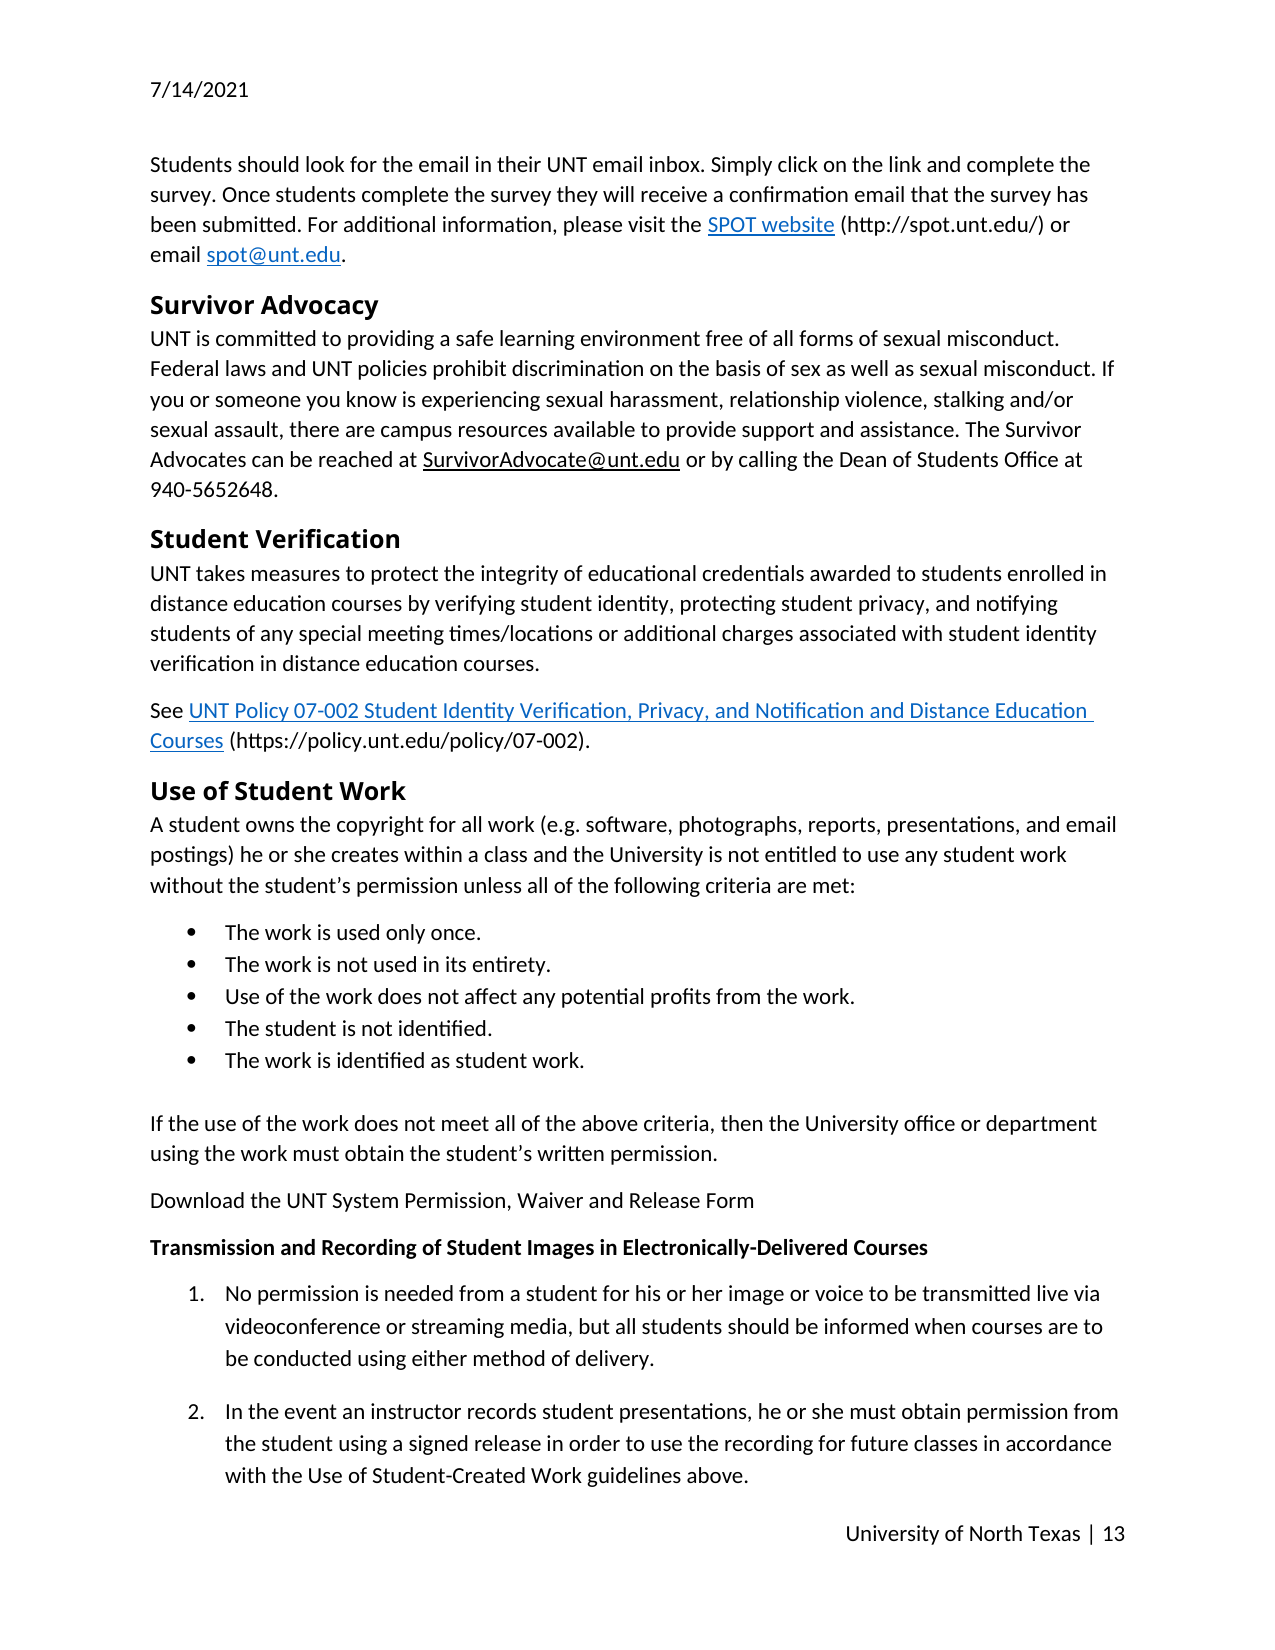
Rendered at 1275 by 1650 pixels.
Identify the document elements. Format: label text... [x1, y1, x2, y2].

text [150, 150, 1125, 269]
text See UNT Policy 07-002 Student Identity Verification, Privacy, and Notification and Distance Education Courses (https://policy.unt.edu/policy/07-002). [150, 696, 1125, 755]
subtitle Use of Student Work [150, 773, 1125, 808]
text A student owns the copyright for all work (e.g. software, photographs, reports, presentations, and email postings) he or she creates within a class and the University is not entitled to use any student work without the student’s permission unless all of the following criteria are met: [150, 810, 1125, 899]
list The work is used only once. [187, 918, 1125, 946]
list The work is identified as student work. [187, 1046, 1125, 1074]
text UNT is committed to providing a safe learning environment free of all forms of sexual misconduct. Federal laws and UNT policies prohibit discrimination on the basis of sex as well as sexual misconduct. If you or someone you know is experiencing sexual harassment, relationship violence, stalking and/or sexual assault, there are campus resources available to provide support and assistance. The Survivor Advocates can be reached at SurvivorAdvocate@unt.edu or by calling the Dean of Students Office at 940-5652648. [150, 324, 1125, 503]
subtitle Survivor Advocacy [150, 287, 1125, 322]
subtitle Student Verification [150, 522, 1125, 556]
list The student is not identified. [187, 1014, 1125, 1042]
text If the use of the work does not meet all of the above criteria, then the University office or department using the work must obtain the student’s written permission. [150, 1109, 1125, 1167]
list No permission is needed from a student for his or her image or voice to be transmitted live via videoconference or streaming media, but all students should be informed when courses are to be conducted using either method of delivery. [187, 1279, 1125, 1372]
list Use of the work does not affect any potential profits from the work. [187, 982, 1125, 1010]
list The work is not used in its entirety. [187, 950, 1125, 978]
list In the event an instructor records student presentations, he or she must obtain permission from the student using a signed release in order to use the recording for future classes in accordance with the Use of Student-Created Work guidelines above. [187, 1397, 1125, 1489]
text Download the UNT System Permission, Waiver and Release Form [150, 1186, 1125, 1214]
text Transmission and Recording of Student Images in Electronically-Delivered Courses [150, 1233, 1125, 1261]
text UNT takes measures to protect the integrity of educational credentials awarded to students enrolled in distance education courses by verifying student identity, protecting student privacy, and notifying students of any special meeting times/locations or additional charges associated with student identity verification in distance education courses. [150, 559, 1125, 678]
